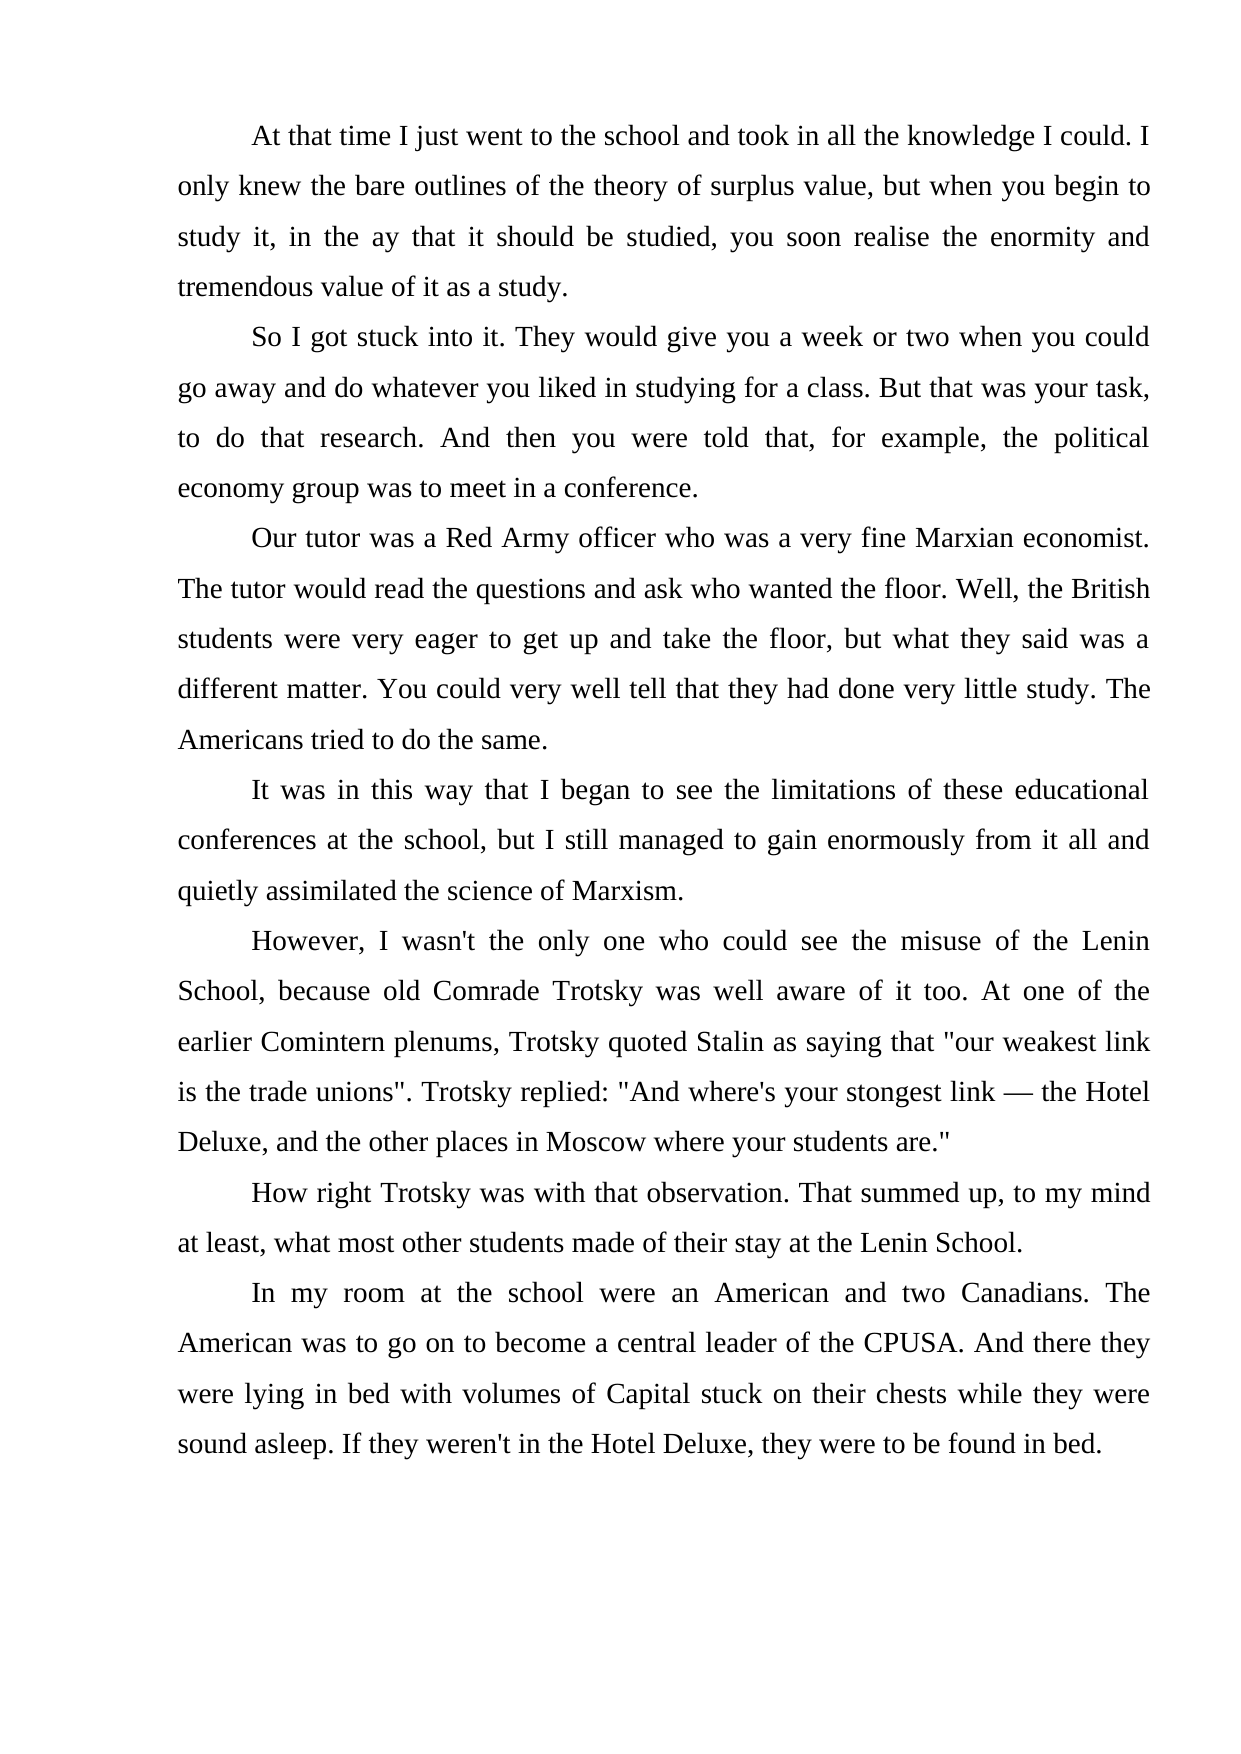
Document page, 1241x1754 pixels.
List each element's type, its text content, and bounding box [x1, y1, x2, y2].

text In my room at the school were an American and two Canadians. The American was to go on to become a central leader of the CPUSA. And there they were lying in bed with volumes of Capital stuck on their chests while they were sound asleep. If they weren't in the Hotel Deluxe, they were to be found in bed. [177, 1275, 1152, 1460]
text However, I wasn't the only one who could see the misuse of the Lenin School, because old Comrade Trotsky was well aware of it too. At one of the earlier Comintern plenums, Trotsky quoted Stalin as saying that "our weakest link is the trade unions". Trotsky replied: "And where's your stongest link — the Hotel Deluxe, and the other places in Moscow where your students are." [177, 923, 1152, 1158]
text It was in this way that I began to see the limitations of these educational conferences at the school, but I still managed to gain enormously from it all and quietly assimilated the science of Marxism. [177, 772, 1152, 906]
text At that time I just went to the school and took in all the knowledge I could. I only knew the bare outlines of the theory of surplus value, but when you begin to study it, in the ay that it should be studied, you soon realise the enormity and tremendous value of it as a study. [177, 118, 1152, 303]
text How right Trotsky was with that observation. That summed up, to my mind at least, what most other students made of their stay at the Lenin School. [177, 1175, 1152, 1258]
text Our tutor was a Red Army officer who was a very fine Marxian economist. The tutor would read the questions and ask who wanted the floor. Well, the British students were very eager to get up and take the floor, but what they said was a different matter. You could very well tell that they had done very little study. The Americans tried to do the same. [177, 521, 1152, 755]
text So I got stuck into it. They would give you a week or two when you could go away and do whatever you liked in studying for a class. But that was your task, to do that research. And then you were told that, for example, the political economy group was to meet in a conference. [177, 319, 1152, 504]
